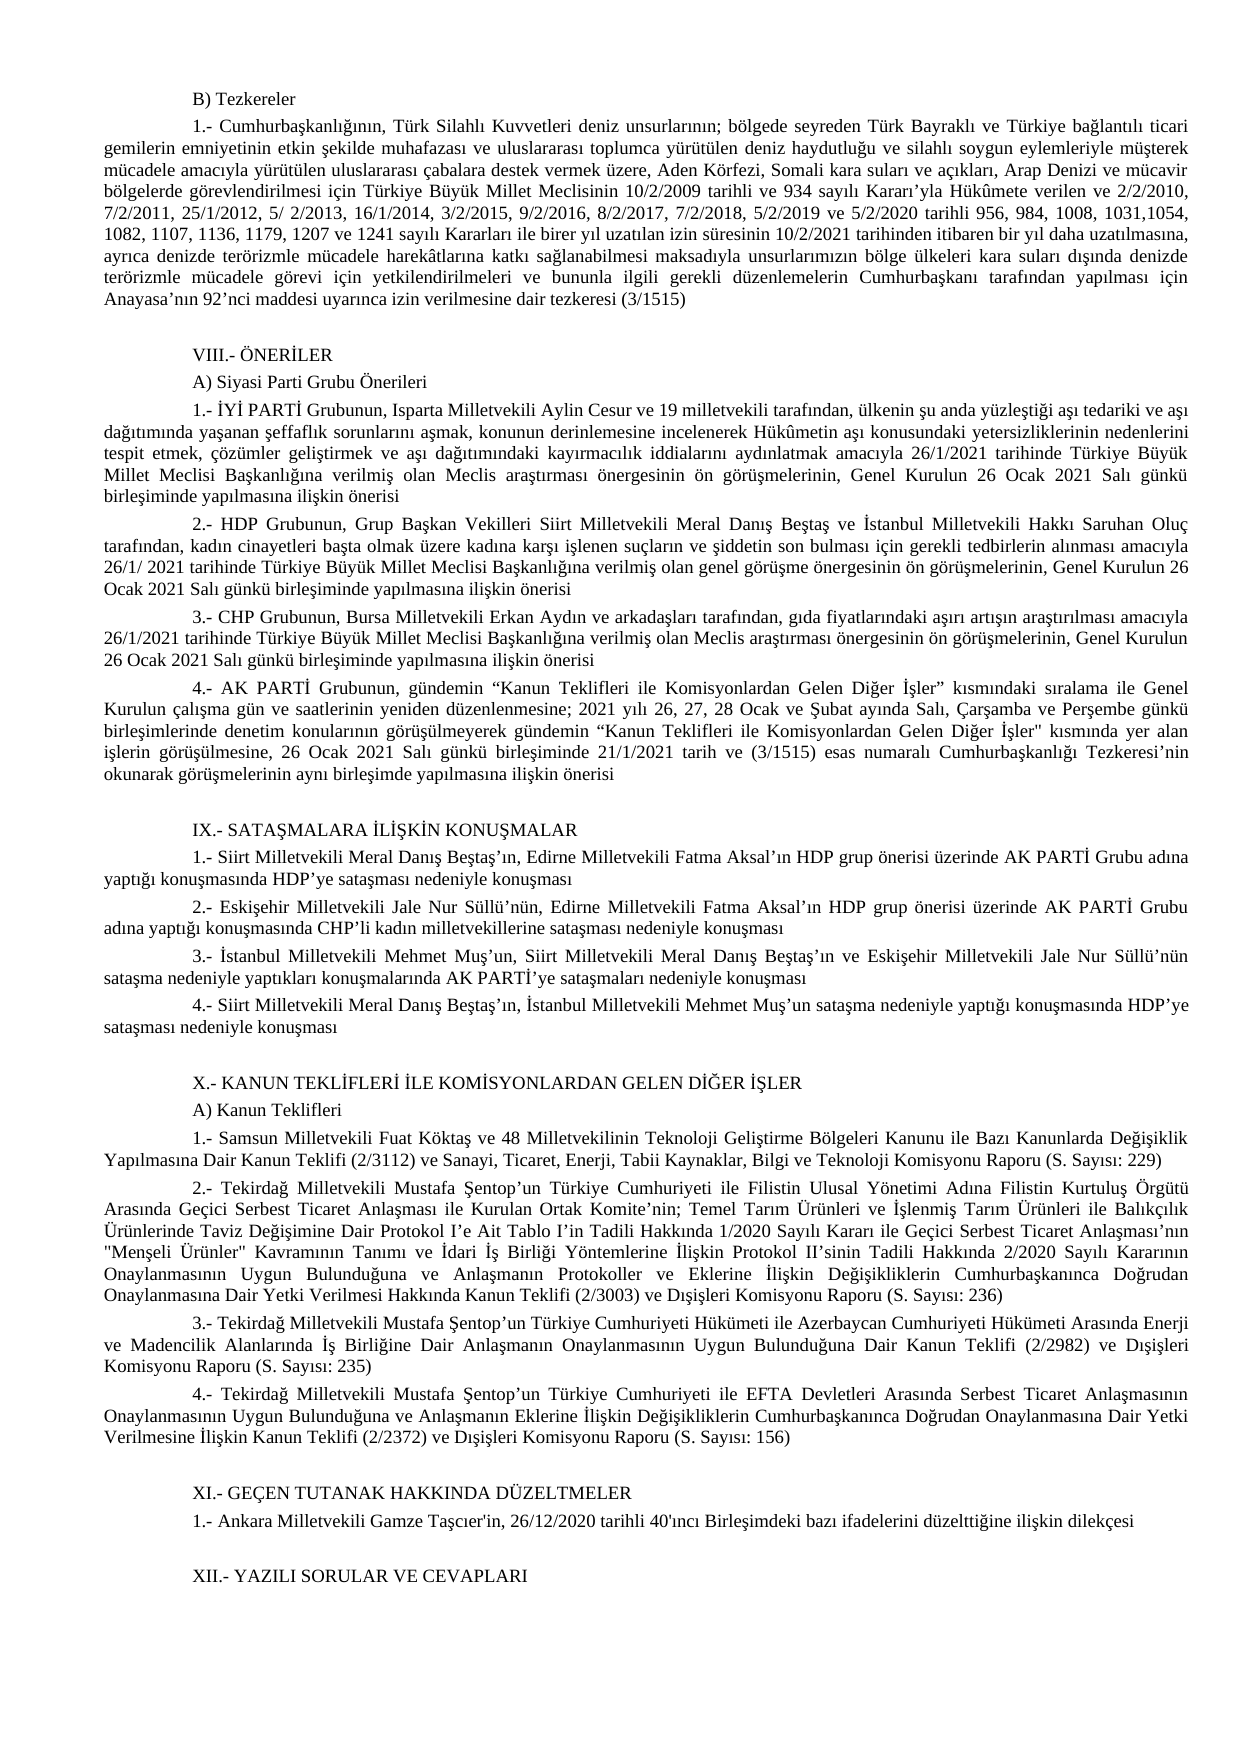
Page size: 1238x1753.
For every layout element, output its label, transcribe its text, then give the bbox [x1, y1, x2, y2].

text 3.- İstanbul Milletvekili Mehmet Muş’un, Siirt Milletvekili Meral Danış Beştaş’ın ve Eskişehir Milletvekili Jale Nur Süllü’nün sataşma nedeniyle yaptıkları konuşmalarında AK PARTİ’ye sataşmaları nedeniyle konuşması [103, 945, 1190, 988]
text IX.- SATAŞMALARA İLİŞKİN KONUŞMALAR [103, 818, 1190, 840]
text 1.- Ankara Milletvekili Gamze Taşcıer'in, 26/12/2020 tarihli 40'ıncı Birleşimdeki bazı ifadelerini düzelttiğine ilişkin dilekçesi [103, 1510, 1190, 1531]
text A) Siyasi Parti Grubu Önerileri [103, 371, 1190, 393]
text 2.- HDP Grubunun, Grup Başkan Vekilleri Siirt Milletvekili Meral Danış Beştaş ve İstanbul Milletvekili Hakkı Saruhan Oluç tarafından, kadın cinayetleri başta olmak üzere kadına karşı işlenen suçların ve şiddetin son bulması için gerekli tedbirlerin alınması amacıyla 26/1/ 2021 tarihinde Türkiye Büyük Millet Meclisi Başkanlığına verilmiş olan genel görüşme önergesinin ön görüşmelerinin, Genel Kurulun 26 Ocak 2021 Salı günkü birleşiminde yapılmasına ilişkin önerisi [103, 513, 1190, 599]
text A) Kanun Teklifleri [103, 1099, 1190, 1121]
text 1.- Samsun Milletvekili Fuat Köktaş ve 48 Milletvekilinin Teknoloji Geliştirme Bölgeleri Kanunu ile Bazı Kanunlarda Değişiklik Yapılmasına Dair Kanun Teklifi (2/3112) ve Sanayi, Ticaret, Enerji, Tabii Kaynaklar, Bilgi ve Teknoloji Komisyonu Raporu (S. Sayısı: 229) [103, 1127, 1190, 1170]
text 3.- Tekirdağ Milletvekili Mustafa Şentop’un Türkiye Cumhuriyeti Hükümeti ile Azerbaycan Cumhuriyeti Hükümeti Arasında Enerji ve Madencilik Alanlarında İş Birliğine Dair Anlaşmanın Onaylanmasının Uygun Bulunduğuna Dair Kanun Teklifi (2/2982) ve Dışişleri Komisyonu Raporu (S. Sayısı: 235) [103, 1312, 1190, 1377]
text 3.- CHP Grubunun, Bursa Milletvekili Erkan Aydın ve arkadaşları tarafından, gıda fiyatlarındaki aşırı artışın araştırılması amacıyla 26/1/2021 tarihinde Türkiye Büyük Millet Meclisi Başkanlığına verilmiş olan Meclis araştırması önergesinin ön görüşmelerinin, Genel Kurulun 26 Ocak 2021 Salı günkü birleşiminde yapılmasına ilişkin önerisi [103, 606, 1190, 670]
text VIII.- ÖNERİLER [103, 343, 1190, 365]
text XI.- GEÇEN TUTANAK HAKKINDA DÜZELTMELER [103, 1482, 1190, 1503]
text 4.- Siirt Milletvekili Meral Danış Beştaş’ın, İstanbul Milletvekili Mehmet Muş’un sataşma nedeniyle yaptığı konuşmasında HDP’ye sataşması nedeniyle konuşması [103, 994, 1190, 1037]
text 4.- Tekirdağ Milletvekili Mustafa Şentop’un Türkiye Cumhuriyeti ile EFTA Devletleri Arasında Serbest Ticaret Anlaşmasının Onaylanmasının Uygun Bulunduğuna ve Anlaşmanın Eklerine İlişkin Değişikliklerin Cumhurbaşkanınca Doğrudan Onaylanmasına Dair Yetki Verilmesine İlişkin Kanun Teklifi (2/2372) ve Dışişleri Komisyonu Raporu (S. Sayısı: 156) [103, 1383, 1190, 1448]
text 4.- AK PARTİ Grubunun, gündemin “Kanun Teklifleri ile Komisyonlardan Gelen Diğer İşler” kısmındaki sıralama ile Genel Kurulun çalışma gün ve saatlerinin yeniden düzenlenmesine; 2021 yılı 26, 27, 28 Ocak ve Şubat ayında Salı, Çarşamba ve Perşembe günkü birleşimlerinde denetim konularının görüşülmeyerek gündemin “Kanun Teklifleri ile Komisyonlardan Gelen Diğer İşler" kısmında yer alan işlerin görüşülmesine, 26 Ocak 2021 Salı günkü birleşiminde 21/1/2021 tarih ve (3/1515) esas numaralı Cumhurbaşkanlığı Tezkeresi’nin okunarak görüşmelerinin aynı birleşimde yapılmasına ilişkin önerisi [103, 677, 1190, 784]
text 1.- İYİ PARTİ Grubunun, Isparta Milletvekili Aylin Cesur ve 19 milletvekili tarafından, ülkenin şu anda yüzleştiği aşı tedariki ve aşı dağıtımında yaşanan şeffaflık sorunlarını aşmak, konunun derinlemesine incelenerek Hükûmetin aşı konusundaki yetersizliklerinin nedenlerini tespit etmek, çözümler geliştirmek ve aşı dağıtımındaki kayırmacılık iddialarını aydınlatmak amacıyla 26/1/2021 tarihinde Türkiye Büyük Millet Meclisi Başkanlığına verilmiş olan Meclis araştırması önergesinin ön görüşmelerinin, Genel Kurulun 26 Ocak 2021 Salı günkü birleşiminde yapılmasına ilişkin önerisi [103, 399, 1190, 507]
text 2.- Eskişehir Milletvekili Jale Nur Süllü’nün, Edirne Milletvekili Fatma Aksal’ın HDP grup önerisi üzerinde AK PARTİ Grubu adına yaptığı konuşmasında CHP’li kadın milletvekillerine sataşması nedeniyle konuşması [103, 896, 1190, 939]
text 1.- Siirt Milletvekili Meral Danış Beştaş’ın, Edirne Milletvekili Fatma Aksal’ın HDP grup önerisi üzerinde AK PARTİ Grubu adına yaptığı konuşmasında HDP’ye sataşması nedeniyle konuşması [103, 846, 1190, 889]
text 1.- Cumhurbaşkanlığının, Türk Silahlı Kuvvetleri deniz unsurlarının; bölgede seyreden Türk Bayraklı ve Türkiye bağlantılı ticari gemilerin emniyetinin etkin şekilde muhafazası ve uluslararası toplumca yürütülen deniz haydutluğu ve silahlı soygun eylemleriyle müşterek mücadele amacıyla yürütülen uluslararası çabalara destek vermek üzere, Aden Körfezi, Somali kara suları ve açıkları, Arap Denizi ve mücavir bölgelerde görevlendirilmesi için Türkiye Büyük Millet Meclisinin 10/2/2009 tarihli ve 934 sayılı Kararı’yla Hükûmete verilen ve 2/2/2010, 7/2/2011, 25/1/2012, 5/ 2/2013, 16/1/2014, 3/2/2015, 9/2/2016, 8/2/2017, 7/2/2018, 5/2/2019 ve 5/2/2020 tarihli 956, 984, 1008, 1031,1054, 1082, 1107, 1136, 1179, 1207 ve 1241 sayılı Kararları ile birer yıl uzatılan izin süresinin 10/2/2021 tarihinden itibaren bir yıl daha uzatılmasına, ayrıca denizde terörizmle mücadele harekâtlarına katkı sağlanabilmesi maksadıyla unsurlarımızın bölge ülkeleri kara suları dışında denizde terörizmle mücadele görevi için yetkilendirilmeleri ve bununla ilgili gerekli düzenlemelerin Cumhurbaşkanı tarafından yapılması için Anayasa’nın 92’nci maddesi uyarınca izin verilmesine dair tezkeresi (3/1515) [103, 115, 1190, 309]
text B) Tezkereler [103, 87, 1190, 109]
text XII.- YAZILI SORULAR VE CEVAPLARI [103, 1565, 1190, 1587]
text 2.- Tekirdağ Milletvekili Mustafa Şentop’un Türkiye Cumhuriyeti ile Filistin Ulusal Yönetimi Adına Filistin Kurtuluş Örgütü Arasında Geçici Serbest Ticaret Anlaşması ile Kurulan Ortak Komite’nin; Temel Tarım Ürünleri ve İşlenmiş Tarım Ürünleri ile Balıkçılık Ürünlerinde Taviz Değişimine Dair Protokol I’e Ait Tablo I’in Tadili Hakkında 1/2020 Sayılı Kararı ile Geçici Serbest Ticaret Anlaşması’nın "Menşeli Ürünler" Kavramının Tanımı ve İdari İş Birliği Yöntemlerine İlişkin Protokol II’sinin Tadili Hakkında 2/2020 Sayılı Kararının Onaylanmasının Uygun Bulunduğuna ve Anlaşmanın Protokoller ve Eklerine İlişkin Değişikliklerin Cumhurbaşkanınca Doğrudan Onaylanmasına Dair Yetki Verilmesi Hakkında Kanun Teklifi (2/3003) ve Dışişleri Komisyonu Raporu (S. Sayısı: 236) [103, 1177, 1190, 1306]
text X.- KANUN TEKLİFLERİ İLE KOMİSYONLARDAN GELEN DİĞER İŞLER [103, 1072, 1190, 1093]
